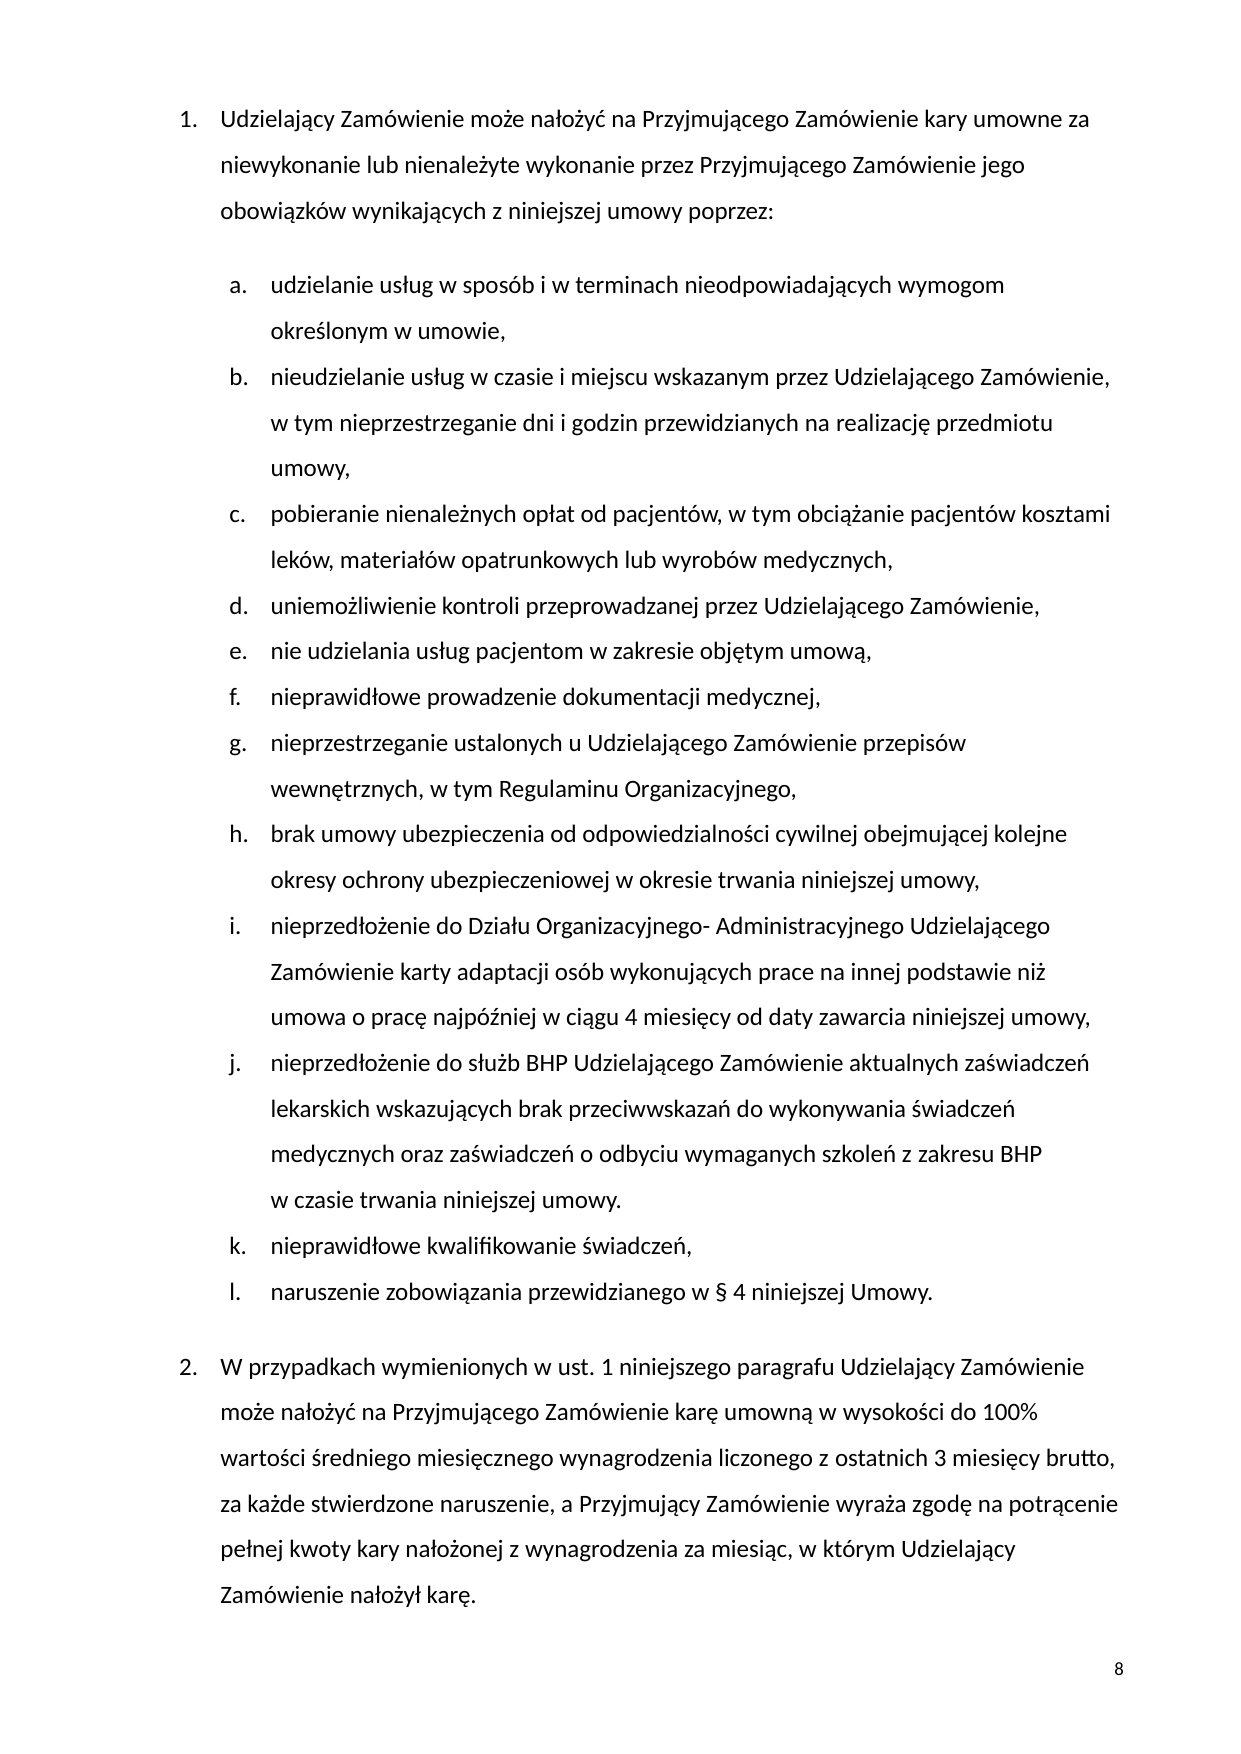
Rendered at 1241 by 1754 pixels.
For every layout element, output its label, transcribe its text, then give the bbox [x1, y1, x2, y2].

list naruszenie zobowiązania przewidzianego w § 4 niniejszej Umowy. [229, 1276, 1123, 1306]
list nieprzestrzeganie ustalonych u Udzielającego Zamówienie przepisów wewnętrznych, w tym Regulaminu Organizacyjnego, [229, 727, 1123, 803]
list nieprawidłowe kwalifikowanie świadczeń, [229, 1230, 1123, 1261]
list nieprzedłożenie do służb BHP Udzielającego Zamówienie aktualnych zaświadczeń lekarskich wskazujących brak przeciwwskazań do wykonywania świadczeń medycznych oraz zaświadczeń o odbyciu wymaganych szkoleń z zakresu BHP w czasie trwania niniejszej umowy. [229, 1047, 1123, 1215]
list nieprawidłowe prowadzenie dokumentacji medycznej, [229, 681, 1123, 712]
list Udzielający Zamówienie może nałożyć na Przyjmującego Zamówienie kary umowne za niewykonanie lub nienależyte wykonanie przez Przyjmującego Zamówienie jego obowiązków wynikających z niniejszej umowy poprzez: [179, 103, 1123, 225]
list pobieranie nienależnych opłat od pacjentów, w tym obciążanie pacjentów kosztami leków, materiałów opatrunkowych lub wyrobów medycznych, [229, 498, 1123, 574]
list brak umowy ubezpieczenia od odpowiedzialności cywilnej obejmującej kolejne okresy ochrony ubezpieczeniowej w okresie trwania niniejszej umowy, [229, 818, 1123, 895]
list uniemożliwienie kontroli przeprowadzanej przez Udzielającego Zamówienie, [229, 590, 1123, 620]
list nie udzielania usług pacjentom w zakresie objętym umową, [229, 636, 1123, 666]
list nieudzielanie usług w czasie i miejscu wskazanym przez Udzielającego Zamówienie, w tym nieprzestrzeganie dni i godzin przewidzianych na realizację przedmiotu umowy, [229, 361, 1123, 483]
list udzielanie usług w sposób i w terminach nieodpowiadających wymogom określonym w umowie, [229, 270, 1123, 346]
list nieprzedłożenie do Działu Organizacyjnego- Administracyjnego Udzielającego Zamówienie karty adaptacji osób wykonujących prace na innej podstawie niż umowa o pracę najpóźniej w ciągu 4 miesięcy od daty zawarcia niniejszej umowy, [229, 910, 1123, 1032]
list W przypadkach wymienionych w ust. 1 niniejszego paragrafu Udzielający Zamówienie może nałożyć na Przyjmującego Zamówienie karę umowną w wysokości do 100% wartości średniego miesięcznego wynagrodzenia liczonego z ostatnich 3 miesięcy brutto, za każde stwierdzone naruszenie, a Przyjmujący Zamówienie wyraża zgodę na potrącenie pełnej kwoty kary nałożonej z wynagrodzenia za miesiąc, w którym Udzielający Zamówienie nałożył karę. [179, 1351, 1123, 1610]
